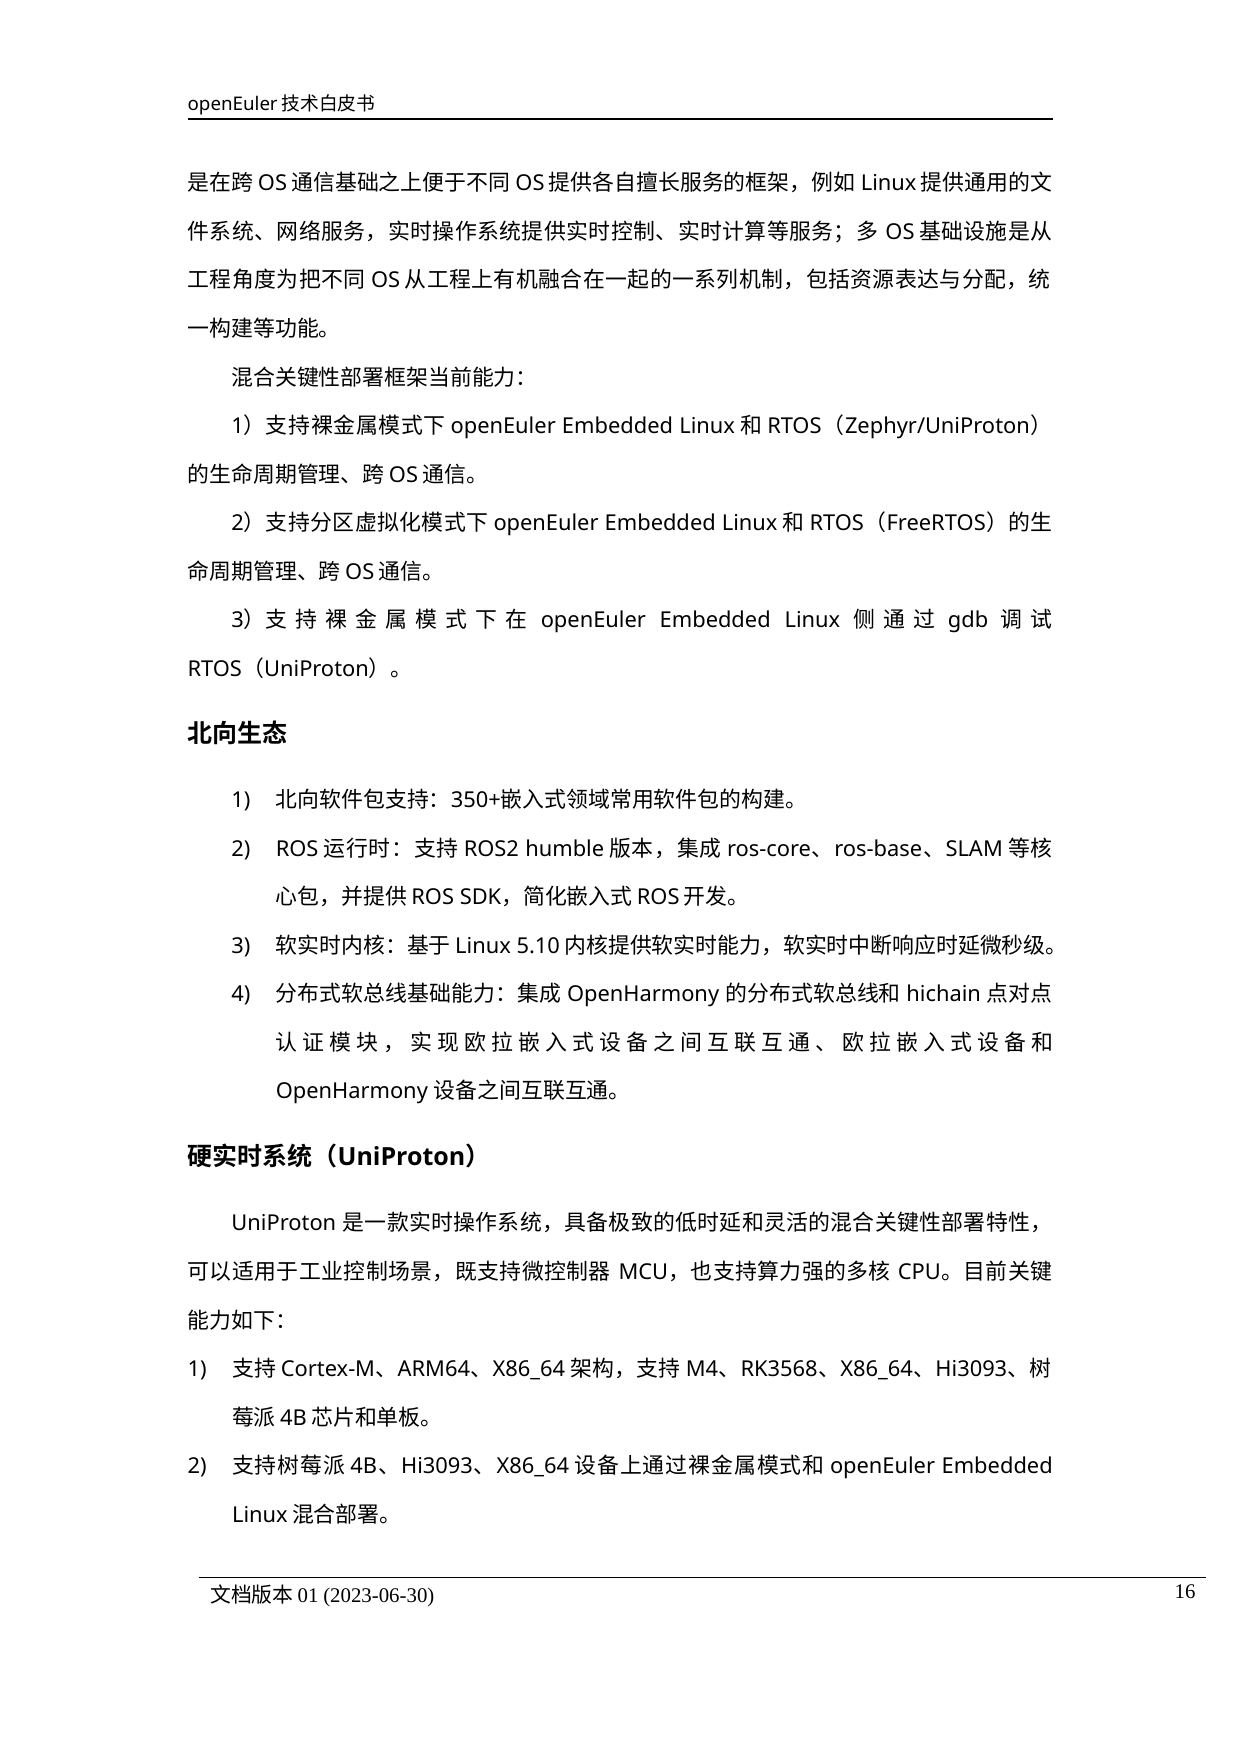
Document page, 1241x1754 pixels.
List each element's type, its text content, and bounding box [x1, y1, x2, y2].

list 北向软件包支持：350+嵌入式领域常用软件包的构建。 [231, 782, 1053, 814]
text 硬实时系统（UniProton） [187, 1122, 1053, 1187]
text UniProton 是一款实时操作系统，具备极致的低时延和灵活的混合关键性部署特性，可以适用于工业控制场景，既支持微控制器 MCU，也支持算力强的多核 CPU。目前关键能力如下： [187, 1205, 1053, 1335]
list 分布式软总线基础能力：集成 OpenHarmony 的分布式软总线和 hichain 点对点认证模块，实现欧拉嵌入式设备之间互联互通、欧拉嵌入式设备和 OpenHarmony 设备之间互联互通。 [231, 976, 1053, 1106]
text 混合关键性部署框架当前能力： [187, 359, 1053, 392]
list 支持Cortex-M、ARM64、X86_64架构，支持M4、RK3568、X86_64、Hi3093、树莓派4B芯片和单板。 [187, 1351, 1053, 1432]
list ROS运行时：支持ROS2 humble版本，集成ros-core、ros-base、SLAM等核心包，并提供ROS SDK，简化嵌入式ROS开发。 [231, 830, 1053, 912]
text 北向生态 [187, 699, 1053, 764]
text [187, 165, 1053, 343]
list 支持树莓派4B、Hi3093、X86_64设备上通过裸金属模式和openEuler Embedded Linux混合部署。 [187, 1448, 1053, 1529]
list 支持裸金属模式下openEuler Embedded Linux和RTOS（Zephyr/UniProton）的生命周期管理、跨OS通信。 [187, 408, 1053, 489]
list 软实时内核：基于Linux 5.10内核提供软实时能力，软实时中断响应时延微秒级。 [231, 927, 1053, 960]
list 支持裸金属模式下在openEuler Embedded Linux侧通过gdb调试RTOS（UniProton）。 [187, 602, 1053, 683]
list 支持分区虚拟化模式下openEuler Embedded Linux和RTOS（FreeRTOS）的生命周期管理、跨OS通信。 [187, 505, 1053, 586]
